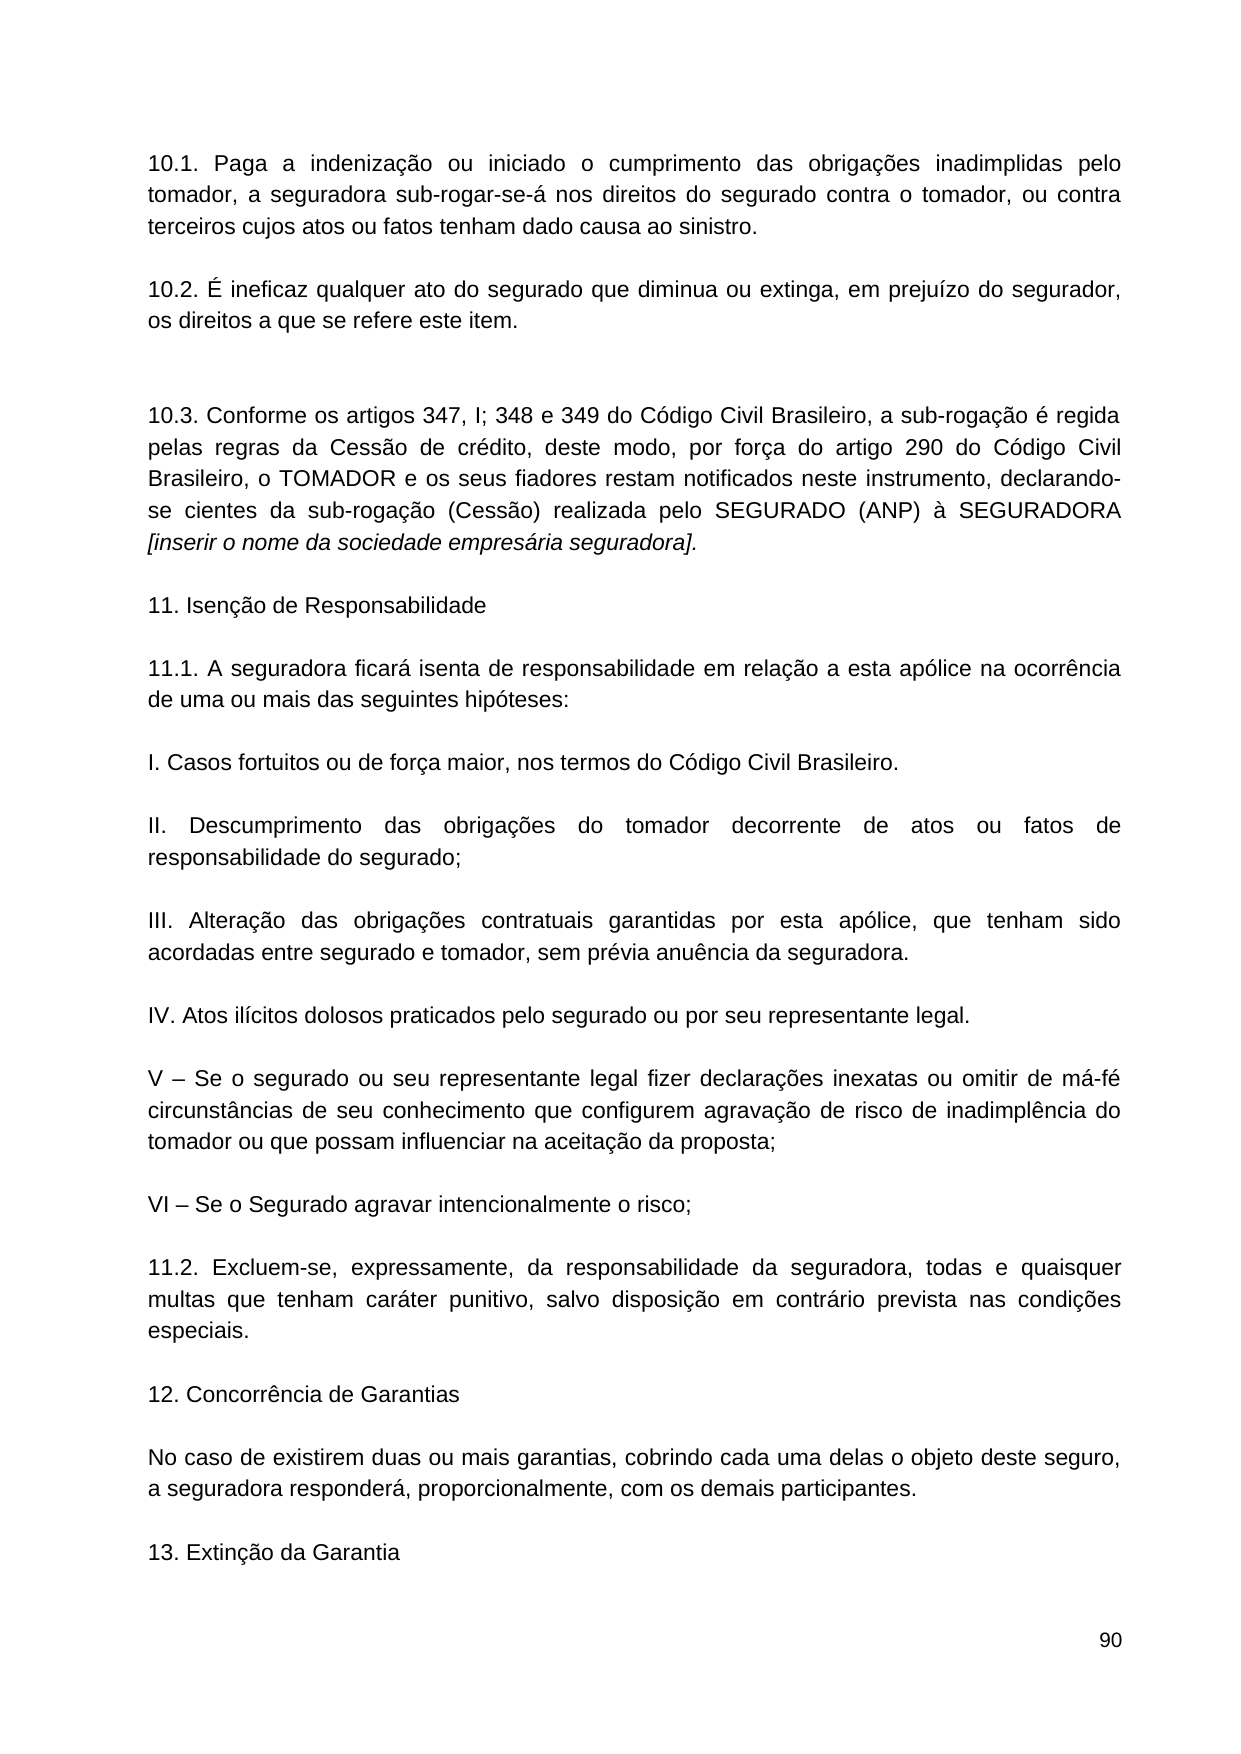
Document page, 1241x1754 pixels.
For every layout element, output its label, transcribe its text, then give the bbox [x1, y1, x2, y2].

text 11.2. Excluem-se, expressamente, da responsabilidade da seguradora, todas e quaisquer multas que tenham caráter punitivo, salvo disposição em contrário prevista nas condições especiais. [148, 1254, 1122, 1344]
text 11. Isenção de Responsabilidade [148, 592, 1122, 618]
text II. Descumprimento das obrigações do tomador decorrente de atos ou fatos de responsabilidade do segurado; [148, 812, 1122, 870]
text 13. Extinção da Garantia [148, 1538, 1122, 1565]
text VI – Se o Segurado agravar intencionalmente o risco; [148, 1191, 1122, 1218]
text 10.2. É ineficaz qualquer ato do segurado que diminua ou extinga, em prejuízo do segurador, os direitos a que se refere este item. [148, 276, 1122, 334]
text IV. Atos ilícitos dolosos praticados pelo segurado ou por seu representante legal. [148, 1002, 1122, 1028]
text 10.1. Paga a indenização ou iniciado o cumprimento das obrigações inadimplidas pelo tomador, a seguradora sub-rogar-se-á nos direitos do segurado contra o tomador, ou contra terceiros cujos atos ou fatos tenham dado causa ao sinistro. [148, 150, 1122, 239]
text 10.3. Conforme os artigos 347, I; 348 e 349 do Código Civil Brasileiro, a sub-rogação é regida pelas regras da Cessão de crédito, deste modo, por força do artigo 290 do Código Civil Brasileiro, o TOMADOR e os seus fiadores restam notificados neste instrumento, declarando-se cientes da sub-rogação (Cessão) realizada pelo SEGURADO (ANP) à SEGURADORA [inserir o nome da sociedade empresária seguradora]. [148, 402, 1122, 555]
text III. Alteração das obrigações contratuais garantidas por esta apólice, que tenham sido acordadas entre segurado e tomador, sem prévia anuência da seguradora. [148, 907, 1122, 965]
text 12. Concorrência de Garantias [148, 1381, 1122, 1407]
text I. Casos fortuitos ou de força maior, nos termos do Código Civil Brasileiro. [148, 749, 1122, 776]
text 11.1. A seguradora ficará isenta de responsabilidade em relação a esta apólice na ocorrência de uma ou mais das seguintes hipóteses: [148, 655, 1122, 713]
text V – Se o segurado ou seu representante legal fizer declarações inexatas ou omitir de má-fé circunstâncias de seu conhecimento que configurem agravação de risco de inadimplência do tomador ou que possam influenciar na aceitação da proposta; [148, 1065, 1122, 1154]
text No caso de existirem duas ou mais garantias, cobrindo cada uma delas o objeto deste seguro, a seguradora responderá, proporcionalmente, com os demais participantes. [148, 1444, 1122, 1502]
